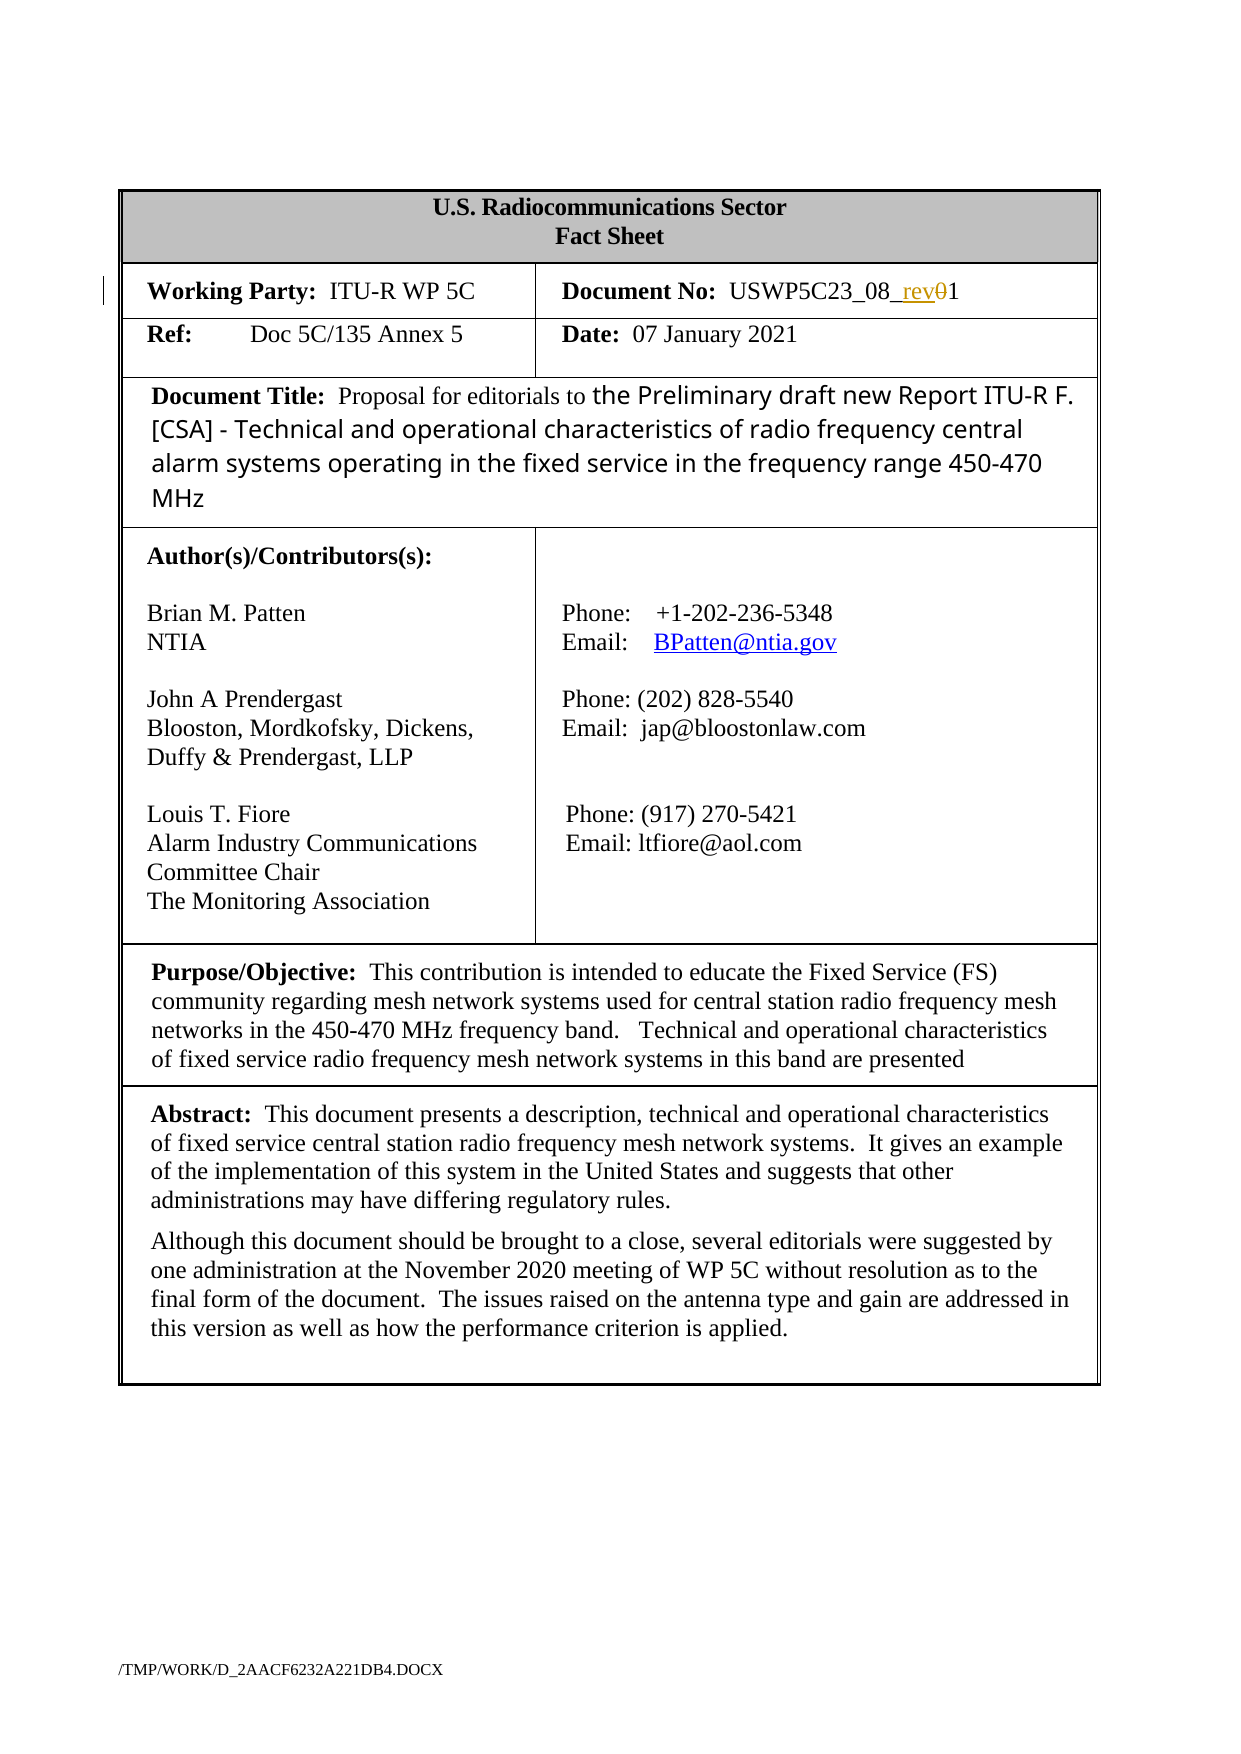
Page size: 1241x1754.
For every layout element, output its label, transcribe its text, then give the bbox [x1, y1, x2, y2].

table_cell Ref: Doc 5C/135 Annex 5 [123, 319, 535, 376]
table_cell Document No: USWP5C23_08_1 [536, 264, 1097, 317]
table_header U.S. Radiocommunications Sector Fact Sheet [123, 192, 1097, 262]
table_cell Date: 07 January 2021 [536, 319, 1097, 376]
table_cell Working Party: ITU-R WP 5C [123, 264, 535, 317]
table_cell Abstract: This document presents a description, technical and operational characteristics of fixed service central station radio frequency mesh network systems. It gives an example of the implementation of this system in the United States and suggests that other administrations may have differing regulatory rules. Although this document should be brought to a close, several editorials were suggested by one administration at the November 2020 meeting of WP 5C without resolution as to the final form of the document. The issues raised on the antenna type and gain are addressed in this version as well as how the performance criterion is applied. [123, 1087, 1097, 1383]
table_cell Document Title: Proposal for editorials to the Preliminary draft new Report ITU-R F.[CSA] - Technical and operational characteristics of radio frequency central alarm systems operating in the fixed service in the frequency range 450-470 MHz [123, 378, 1097, 527]
table_cell Purpose/Objective: This contribution is intended to educate the Fixed Service (FS) community regarding mesh network systems used for central station radio frequency mesh networks in the 450-470 MHz frequency band. Technical and operational characteristics of fixed service radio frequency mesh network systems in this band are presented [123, 945, 1097, 1085]
table_cell Phone: +1-202-236-5348 Email: BPatten@ntia.gov Phone: (202) 828-5540 Email: jap@bloostonlaw.com Phone: (917) 270-5421 Email: ltfiore@aol.com [536, 528, 1097, 943]
table_cell Author(s)/Contributors(s): Brian M. Patten NTIA John A Prendergast Blooston, Mordkofsky, Dickens, Duffy & Prendergast, LLP Louis T. Fiore Alarm Industry Communications Committee Chair The Monitoring Association [123, 528, 535, 943]
